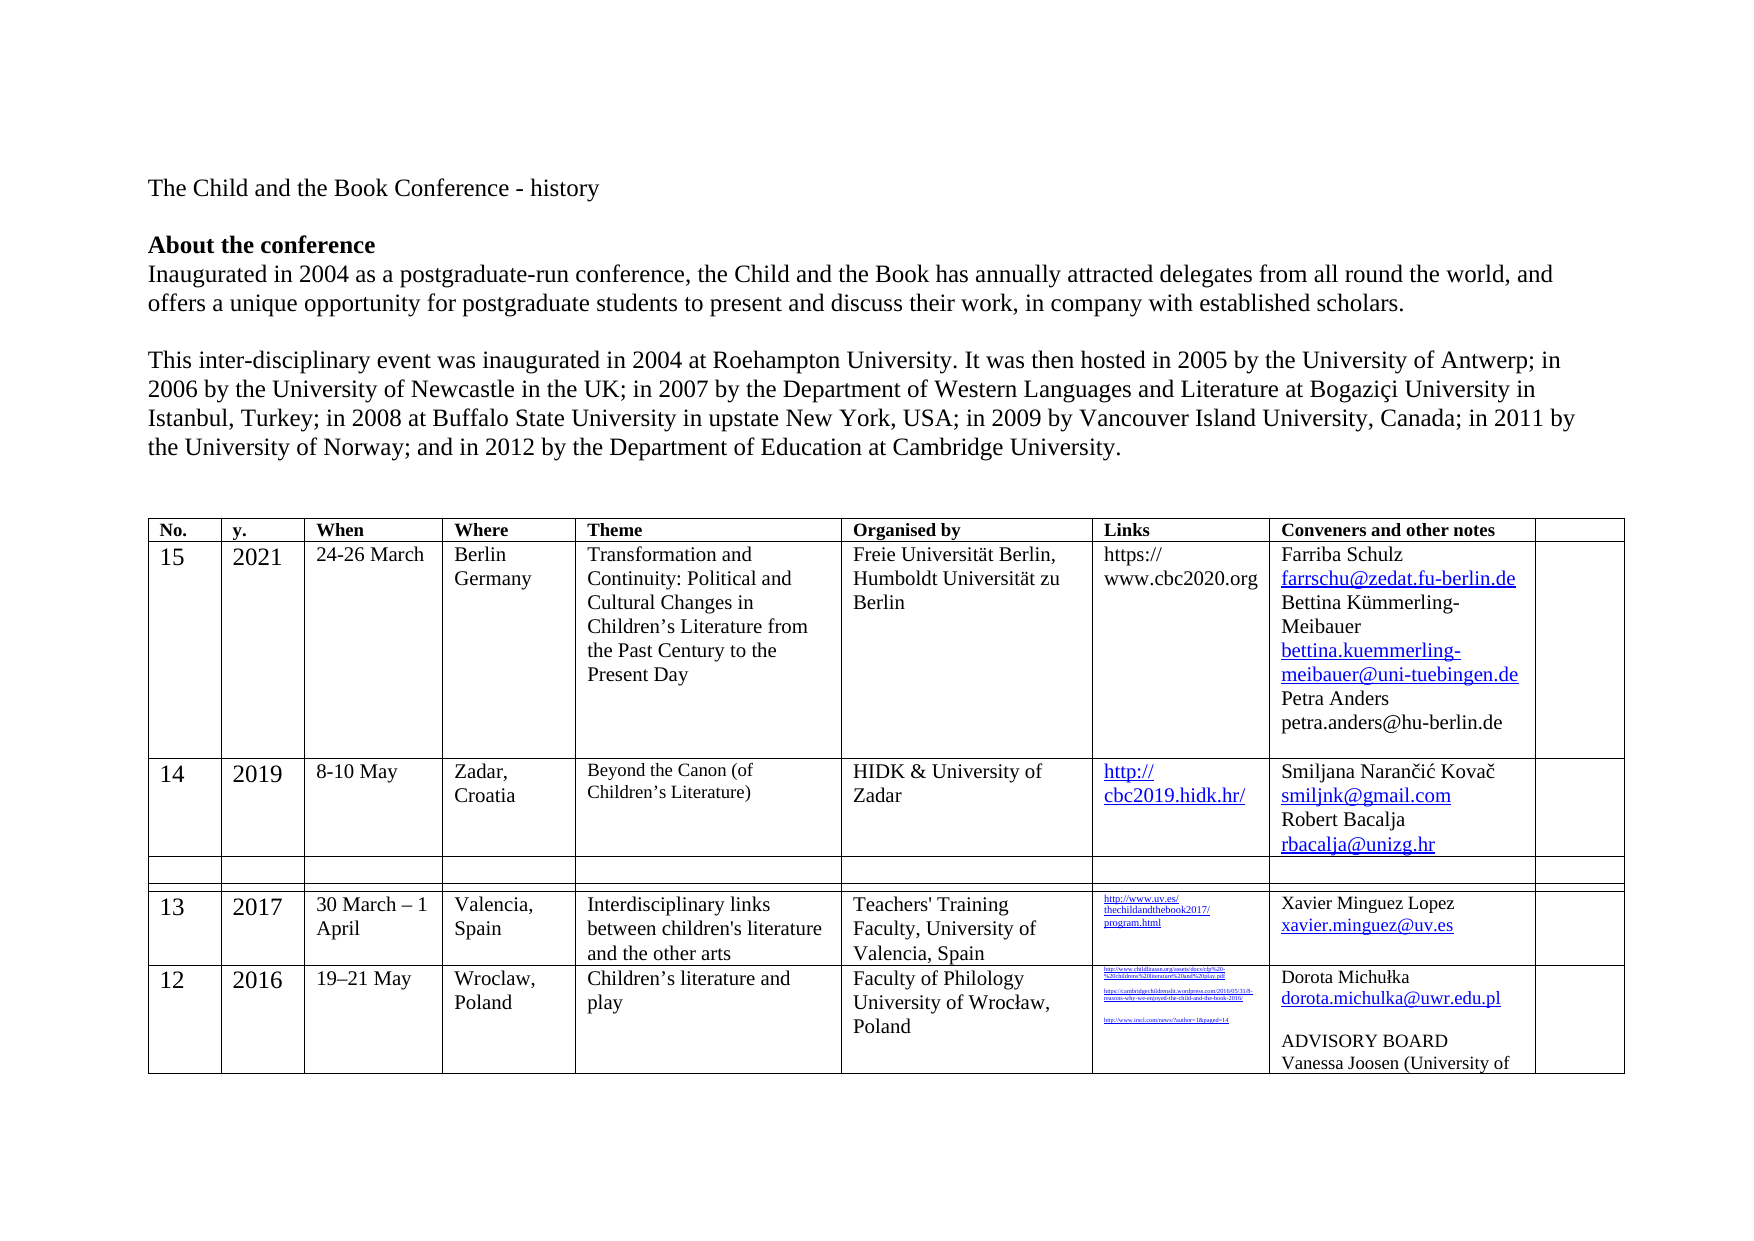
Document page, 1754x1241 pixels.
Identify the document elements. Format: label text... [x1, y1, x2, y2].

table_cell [576, 966, 841, 1073]
text The Child and the Book Conference - history [148, 173, 1606, 202]
table_header Links [1093, 519, 1269, 541]
table_cell [842, 884, 1092, 891]
table_cell [1536, 892, 1624, 964]
table_cell [1536, 857, 1624, 883]
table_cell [842, 966, 1092, 1073]
table_cell [305, 884, 442, 891]
table_cell Valencia, Spain [443, 892, 575, 964]
table_cell Freie Universität Berlin, Humboldt Universität zu Berlin [842, 542, 1092, 758]
table_cell 12 [149, 966, 221, 1073]
table_cell 2021 [222, 542, 304, 758]
table_cell HIDK & University of Zadar [842, 759, 1092, 856]
table_header When [305, 519, 442, 541]
table_cell Transformation and Continuity: Political and Cultural Changes in Children’s Literature from the Past Century to the Present Day [576, 542, 841, 758]
table_cell Xavier Minguez Lopez xavier.minguez@uv.es [1270, 892, 1535, 964]
table_cell Smiljana Narančić Kovač smiljnk@gmail.com Robert Bacalja rbacalja@unizg.hr [1270, 759, 1535, 856]
table_cell Beyond the Canon (of Children’s Literature) [576, 759, 841, 856]
table_cell [149, 857, 221, 883]
table_cell Farriba Schulz farrschu@zedat.fu-berlin.de Bettina Kümmerling-Meibauer bettina.kuemmerling-meibauer@uni-tuebingen.de Petra Anders petra.anders@hu-berlin.de [1270, 542, 1535, 758]
table_cell [443, 857, 575, 883]
table_cell Wroclaw, Poland [443, 966, 575, 1073]
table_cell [1270, 966, 1535, 1073]
table_cell [576, 884, 841, 891]
table_cell [1270, 857, 1535, 883]
table_cell 19–21 May [305, 966, 442, 1073]
table_cell 14 [149, 759, 221, 856]
table_cell [222, 884, 304, 891]
table_cell [443, 884, 575, 891]
table_cell 2019 [222, 759, 304, 856]
table_cell [149, 884, 221, 891]
table_cell [842, 857, 1092, 883]
text Inaugurated in 2004 as a postgraduate-run conference, the Child and the Book has annually attracted delegates from all round the world, and offers a unique opportunity for postgraduate students to present and discuss their work, in company with established scholars. This inter-disciplinary event was inaugurated in 2004 at Roehampton University. It was then hosted in 2005 by the University of Antwerp; in 2006 by the University of Newcastle in the UK; in 2007 by the Department of Western Languages and Literature at Bogaziçi University in Istanbul, Turkey; in 2008 at Buffalo State University in upstate New York, USA; in 2009 by Vancouver Island University, Canada; in 2011 by the University of Norway; and in 2012 by the Department of Education at Cambridge University. [148, 259, 1606, 461]
table_header Conveners and other notes [1270, 519, 1535, 541]
table_cell 2016 [222, 966, 304, 1073]
table_header [1536, 519, 1624, 541]
table_cell https://www.cbc2020.org [1093, 542, 1269, 758]
table_cell [1536, 884, 1624, 891]
table_header No. [149, 519, 221, 541]
table_cell [305, 857, 442, 883]
table_header Theme [576, 519, 841, 541]
table_cell [222, 857, 304, 883]
table_cell [1536, 759, 1624, 856]
table_cell 8-10 May [305, 759, 442, 856]
table_cell [1093, 857, 1269, 883]
table_cell Interdisciplinary links between children's literature and the other arts [576, 892, 841, 964]
table_cell Berlin Germany [443, 542, 575, 758]
table_cell [576, 857, 841, 883]
table_header y. [222, 519, 304, 541]
table_cell [1536, 966, 1624, 1073]
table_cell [1093, 966, 1269, 1073]
table_cell Teachers' Training Faculty, University of Valencia, Spain [842, 892, 1092, 964]
table_cell http://cbc2019.hidk.hr/ [1093, 759, 1269, 856]
table_cell 24-26 March [305, 542, 442, 758]
table_header Organised by [842, 519, 1092, 541]
table_cell [1270, 884, 1535, 891]
table_header Where [443, 519, 575, 541]
text About the conference [148, 231, 1606, 259]
table_cell 2017 [222, 892, 304, 964]
table_cell 30 March – 1 April [305, 892, 442, 964]
table_cell Zadar, Croatia [443, 759, 575, 856]
table_cell 13 [149, 892, 221, 964]
table_cell [1093, 884, 1269, 891]
table_cell http://www.uv.es/thechildandthebook2017/program.html [1093, 892, 1269, 964]
table_cell [1536, 542, 1624, 758]
table_cell 15 [149, 542, 221, 758]
